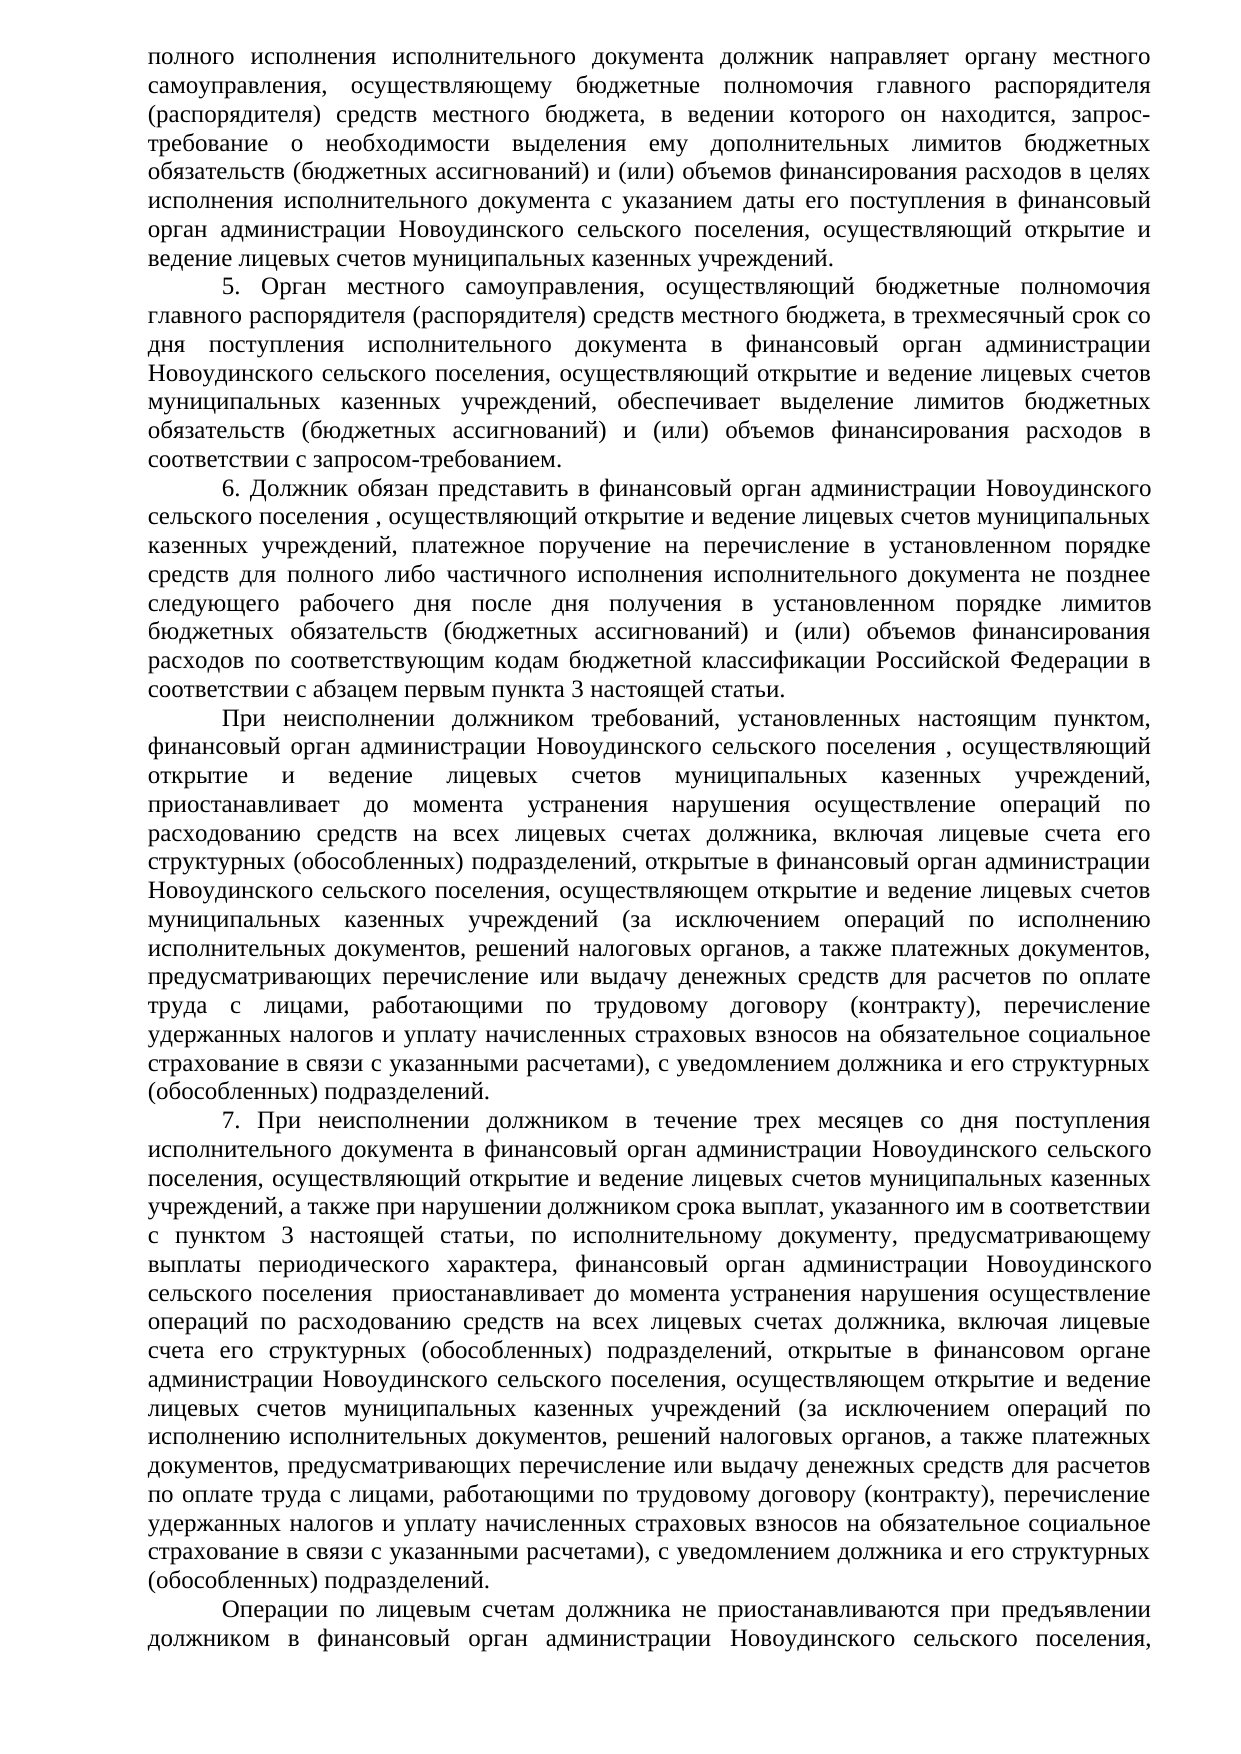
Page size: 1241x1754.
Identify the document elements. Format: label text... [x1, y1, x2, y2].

text При неисполнении должником требований, установленных настоящим пунктом, финансовый орган администрации Новоудинского сельского поселения , осуществляющий открытие и ведение лицевых счетов муниципальных казенных учреждений, приостанавливает до момента устранения нарушения осуществление операций по расходованию средств на всех лицевых счетах должника, включая лицевые счета его структурных (обособленных) подразделений, открытые в финансовый орган администрации Новоудинского сельского поселения, осуществляющем открытие и ведение лицевых счетов муниципальных казенных учреждений (за исключением операций по исполнению исполнительных документов, решений налоговых органов, а также платежных документов, предусматривающих перечисление или выдачу денежных средств для расчетов по оплате труда с лицами, работающими по трудовому договору (контракту), перечисление удержанных налогов и уплату начисленных страховых взносов на обязательное социальное страхование в связи с указанными расчетами), с уведомлением должника и его структурных (обособленных) подразделений. [148, 703, 1152, 1105]
text 6. Должник обязан представить в финансовый орган администрации Новоудинского сельского поселения , осуществляющий открытие и ведение лицевых счетов муниципальных казенных учреждений, платежное поручение на перечисление в установленном порядке средств для полного либо частичного исполнения исполнительного документа не позднее следующего рабочего дня после дня получения в установленном порядке лимитов бюджетных обязательств (бюджетных ассигнований) и (или) объемов финансирования расходов по соответствующим кодам бюджетной классификации Российской Федерации в соответствии с абзацем первым пункта 3 настоящей статьи. [148, 473, 1152, 703]
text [148, 41, 1152, 271]
text 5. Орган местного самоуправления, осуществляющий бюджетные полномочия главного распорядителя (распорядителя) средств местного бюджета, в трехмесячный срок со дня поступления исполнительного документа в финансовый орган администрации Новоудинского сельского поселения, осуществляющий открытие и ведение лицевых счетов муниципальных казенных учреждений, обеспечивает выделение лимитов бюджетных обязательств (бюджетных ассигнований) и (или) объемов финансирования расходов в соответствии с запросом-требованием. [148, 271, 1152, 473]
text 7. При неисполнении должником в течение трех месяцев со дня поступления исполнительного документа в финансовый орган администрации Новоудинского сельского поселения, осуществляющий открытие и ведение лицевых счетов муниципальных казенных учреждений, а также при нарушении должником срока выплат, указанного им в соответствии с пунктом 3 настоящей статьи, по исполнительному документу, предусматривающему выплаты периодического характера, финансовый орган администрации Новоудинского сельского поселения приостанавливает до момента устранения нарушения осуществление операций по расходованию средств на всех лицевых счетах должника, включая лицевые счета его структурных (обособленных) подразделений, открытые в финансовом органе администрации Новоудинского сельского поселения, осуществляющем открытие и ведение лицевых счетов муниципальных казенных учреждений (за исключением операций по исполнению исполнительных документов, решений налоговых органов, а также платежных документов, предусматривающих перечисление или выдачу денежных средств для расчетов по оплате труда с лицами, работающими по трудовому договору (контракту), перечисление удержанных налогов и уплату начисленных страховых взносов на обязательное социальное страхование в связи с указанными расчетами), с уведомлением должника и его структурных (обособленных) подразделений. [148, 1105, 1152, 1594]
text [148, 1594, 1152, 1651]
